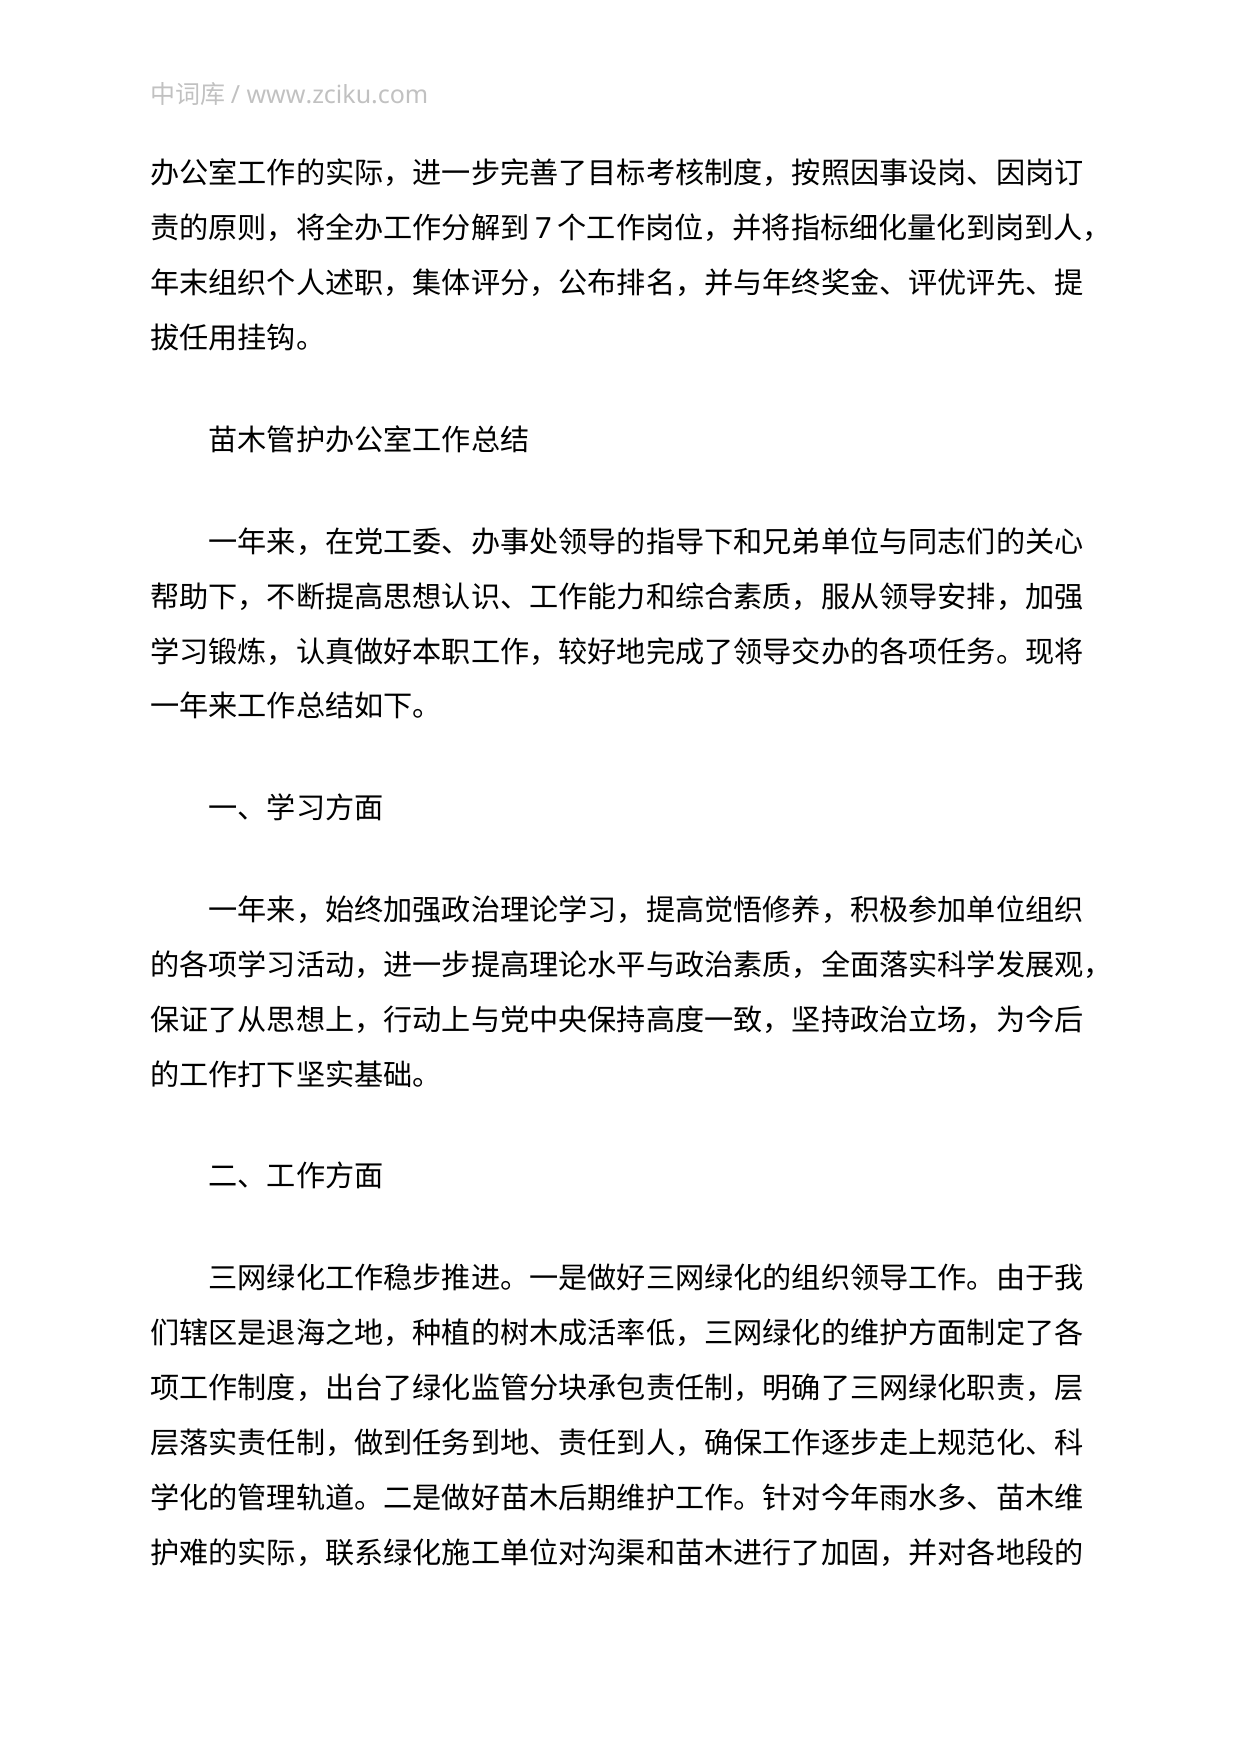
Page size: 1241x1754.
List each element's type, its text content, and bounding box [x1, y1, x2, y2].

text 一、学习方面 [150, 785, 1090, 827]
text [150, 1255, 1090, 1572]
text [150, 150, 1090, 357]
text 一年来，在党工委、办事处领导的指导下和兄弟单位与同志们的关心帮助下，不断提高思想认识、工作能力和综合素质，服从领导安排，加强学习锻炼，认真做好本职工作，较好地完成了领导交办的各项任务。现将一年来工作总结如下。 [150, 518, 1090, 725]
text 苗木管护办公室工作总结 [150, 417, 1090, 459]
text 一年来，始终加强政治理论学习，提高觉悟修养，积极参加单位组织的各项学习活动，进一步提高理论水平与政治素质，全面落实科学发展观，保证了从思想上，行动上与党中央保持高度一致，坚持政治立场，为今后的工作打下坚实基础。 [150, 887, 1090, 1093]
text 二、工作方面 [150, 1153, 1090, 1195]
